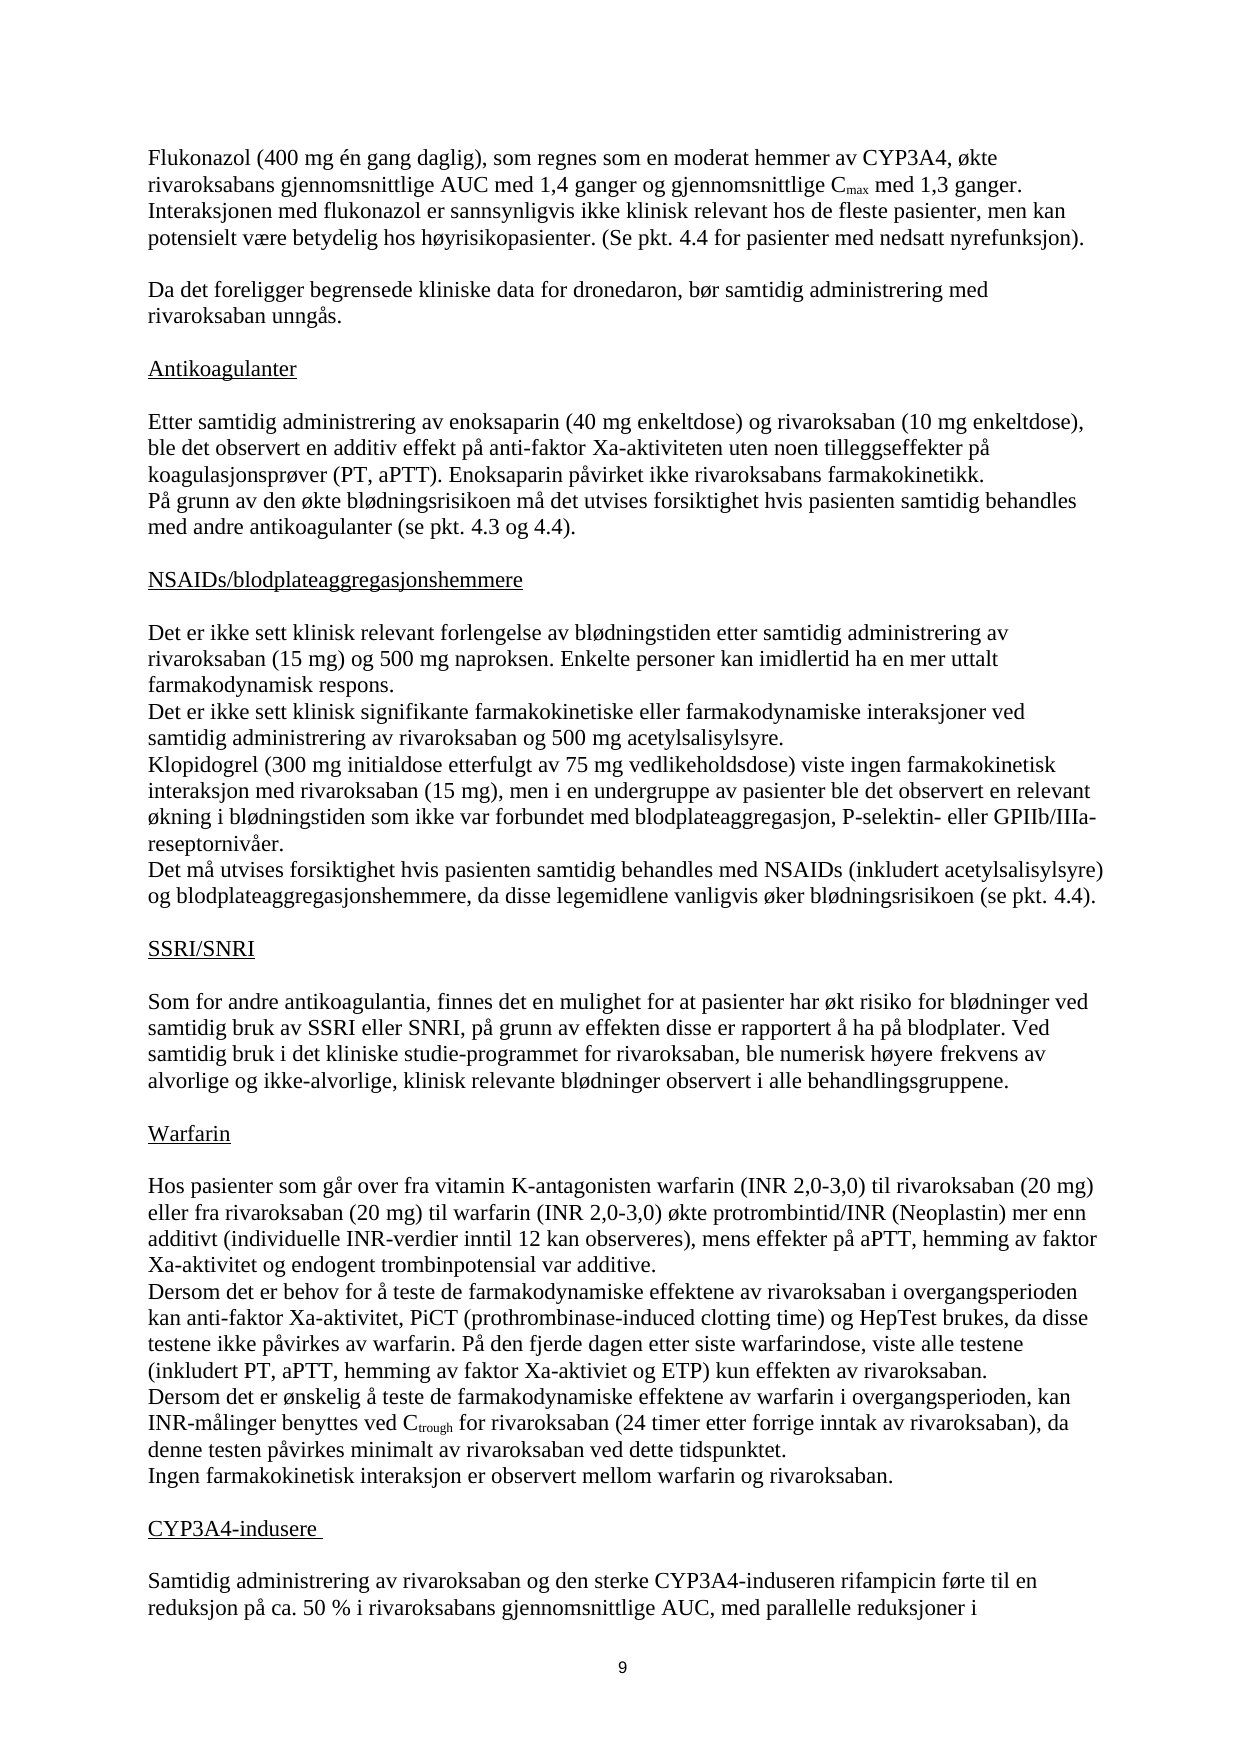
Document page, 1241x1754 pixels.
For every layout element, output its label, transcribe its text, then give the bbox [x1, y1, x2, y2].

text Flukonazol (400 mg én gang daglig), som regnes som en moderat hemmer av CYP3A4, økte rivaroksabans gjennomsnittlige AUC med 1,4 ganger og gjennomsnittlige Cmax med 1,3 ganger. Interaksjonen med flukonazol er sannsynligvis ikke klinisk relevant hos de fleste pasienter, men kan potensielt være betydelig hos høyrisikopasienter. (Se pkt. 4.4 for pasienter med nedsatt nyrefunksjon). [148, 144, 1107, 250]
text Ingen farmakokinetisk interaksjon er observert mellom warfarin og rivaroksaban. [148, 1462, 1107, 1488]
text NSAIDs/blodplateaggregasjonshemmere [148, 566, 1107, 592]
text Dersom det er ønskelig å teste de farmakodynamiske effektene av warfarin i overgangsperioden, kan INR-målinger benyttes ved Ctrough for rivaroksaban (24 timer etter forrige inntak av rivaroksaban), da denne testen påvirkes minimalt av rivaroksaban ved dette tidspunktet. [148, 1383, 1107, 1462]
text Etter samtidig administrering av enoksaparin (40 mg enkeltdose) og rivaroksaban (10 mg enkeltdose), ble det observert en additiv effekt på anti-faktor Xa-aktiviteten uten noen tilleggseffekter på koagulasjonsprøver (PT, aPTT). Enoksaparin påvirket ikke rivaroksabans farmakokinetikk. [148, 408, 1107, 487]
text Hos pasienter som går over fra vitamin K-antagonisten warfarin (INR 2,0-3,0) til rivaroksaban (20 mg) eller fra rivaroksaban (20 mg) til warfarin (INR 2,0-3,0) økte protrombintid/INR (Neoplastin) mer enn additivt (individuelle INR-verdier inntil 12 kan observeres), mens effekter på aPTT, hemming av faktor Xa-aktivitet og endogent trombinpotensial var additive. [148, 1172, 1107, 1278]
text Klopidogrel (300 mg initialdose etterfulgt av 75 mg vedlikeholdsdose) viste ingen farmakokinetisk interaksjon med rivaroksaban (15 mg), men i en undergruppe av pasienter ble det observert en relevant økning i blødningstiden som ikke var forbundet med blodplateaggregasjon, P-selektin- eller GPIIb/IIIa-reseptornivåer. [148, 751, 1107, 856]
text SSRI/SNRI [148, 935, 1107, 961]
text Det må utvises forsiktighet hvis pasienten samtidig behandles med NSAIDs (inkludert acetylsalisylsyre) og blodplateaggregasjonshemmere, da disse legemidlene vanligvis øker blødningsrisikoen (se pkt. 4.4). [148, 856, 1107, 909]
text CYP3A4-indusere [148, 1515, 1107, 1541]
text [148, 1568, 1107, 1620]
text Det er ikke sett klinisk relevant forlengelse av blødningstiden etter samtidig administrering av rivaroksaban (15 mg) og 500 mg naproksen. Enkelte personer kan imidlertid ha en mer uttalt farmakodynamisk respons. [148, 619, 1107, 698]
text På grunn av den økte blødningsrisikoen må det utvises forsiktighet hvis pasienten samtidig behandles med andre antikoagulanter (se pkt. 4.3 og 4.4). [148, 487, 1107, 540]
text Som for andre antikoagulantia, finnes det en mulighet for at pasienter har økt risiko for blødninger ved samtidig bruk av SSRI eller SNRI, på grunn av effekten disse er rapportert å ha på blodplater. Ved samtidig bruk i det kliniske studie-programmet for rivaroksaban, ble numerisk høyere frekvens av alvorlige og ikke-alvorlige, klinisk relevante blødninger observert i alle behandlingsgruppene. [148, 988, 1107, 1093]
text Da det foreligger begrensede kliniske data for dronedaron, bør samtidig administrering med rivaroksaban unngås. [148, 276, 1107, 329]
text Det er ikke sett klinisk signifikante farmakokinetiske eller farmakodynamiske interaksjoner ved samtidig administrering av rivaroksaban og 500 mg acetylsalisylsyre. [148, 698, 1107, 751]
text Warfarin [148, 1119, 1107, 1146]
text Antikoagulanter [148, 355, 1107, 382]
text Dersom det er behov for å teste de farmakodynamiske effektene av rivaroksaban i overgangsperioden kan anti-faktor Xa-aktivitet, PiCT (prothrombinase-induced clotting time) og HepTest brukes, da disse testene ikke påvirkes av warfarin. På den fjerde dagen etter siste warfarindose, viste alle testene (inkludert PT, aPTT, hemming av faktor Xa-aktiviet og ETP) kun effekten av rivaroksaban. [148, 1278, 1107, 1383]
